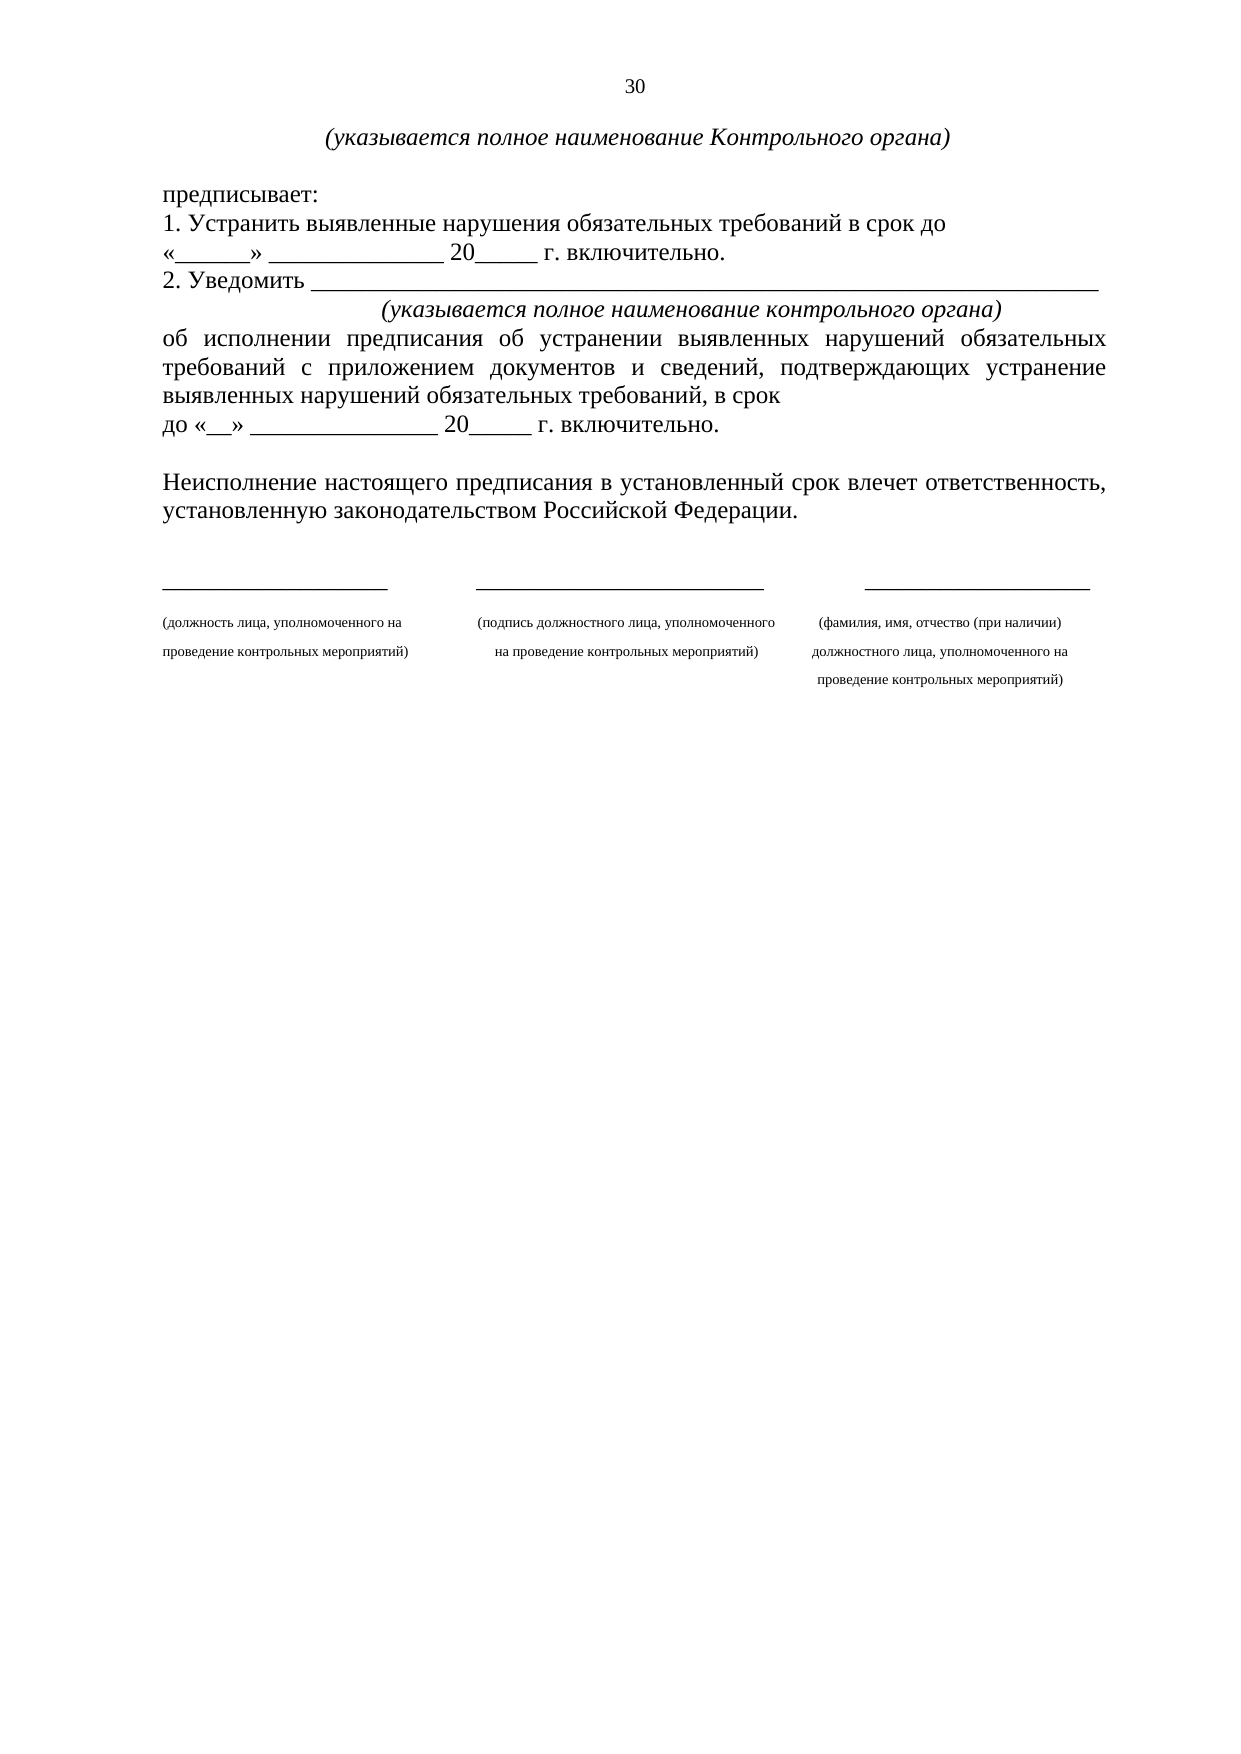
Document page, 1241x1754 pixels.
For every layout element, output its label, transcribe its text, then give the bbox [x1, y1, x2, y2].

text (указывается полное наименование контрольного органа) [162, 294, 1107, 323]
text Неисполнение настоящего предписания в установленный срок влечет ответственность, установленную законодательством Российской Федерации. [162, 467, 1107, 524]
table_cell (фамилия, имя, отчество (при наличии) должностного лица, уполномоченного на проведение контрольных мероприятий) [783, 603, 1097, 711]
table_header __________________ [783, 553, 1097, 603]
text 2. Уведомить _______________________________________________________________ [162, 266, 1107, 294]
text до «__» _______________ 20_____ г. включительно. [162, 409, 1107, 438]
table_cell (должность лица, уполномоченного на проведение контрольных мероприятий) [156, 603, 469, 711]
text предписывает: [162, 179, 1107, 208]
text «______» ______________ 20_____ г. включительно. [162, 237, 1107, 266]
text 1. Устранить выявленные нарушения обязательных требований в срок до [162, 208, 1107, 237]
text об исполнении предписания об устранении выявленных нарушений обязательных требований с приложением документов и сведений, подтверждающих устранение выявленных нарушений обязательных требований, в срок [162, 323, 1107, 409]
table_header __________________ [156, 553, 469, 603]
table_cell (подпись должностного лица, уполномоченного на проведение контрольных мероприятий) [470, 603, 783, 711]
text (указывается полное наименование Контрольного органа) [162, 122, 1107, 151]
table_header _______________________ [470, 553, 783, 603]
